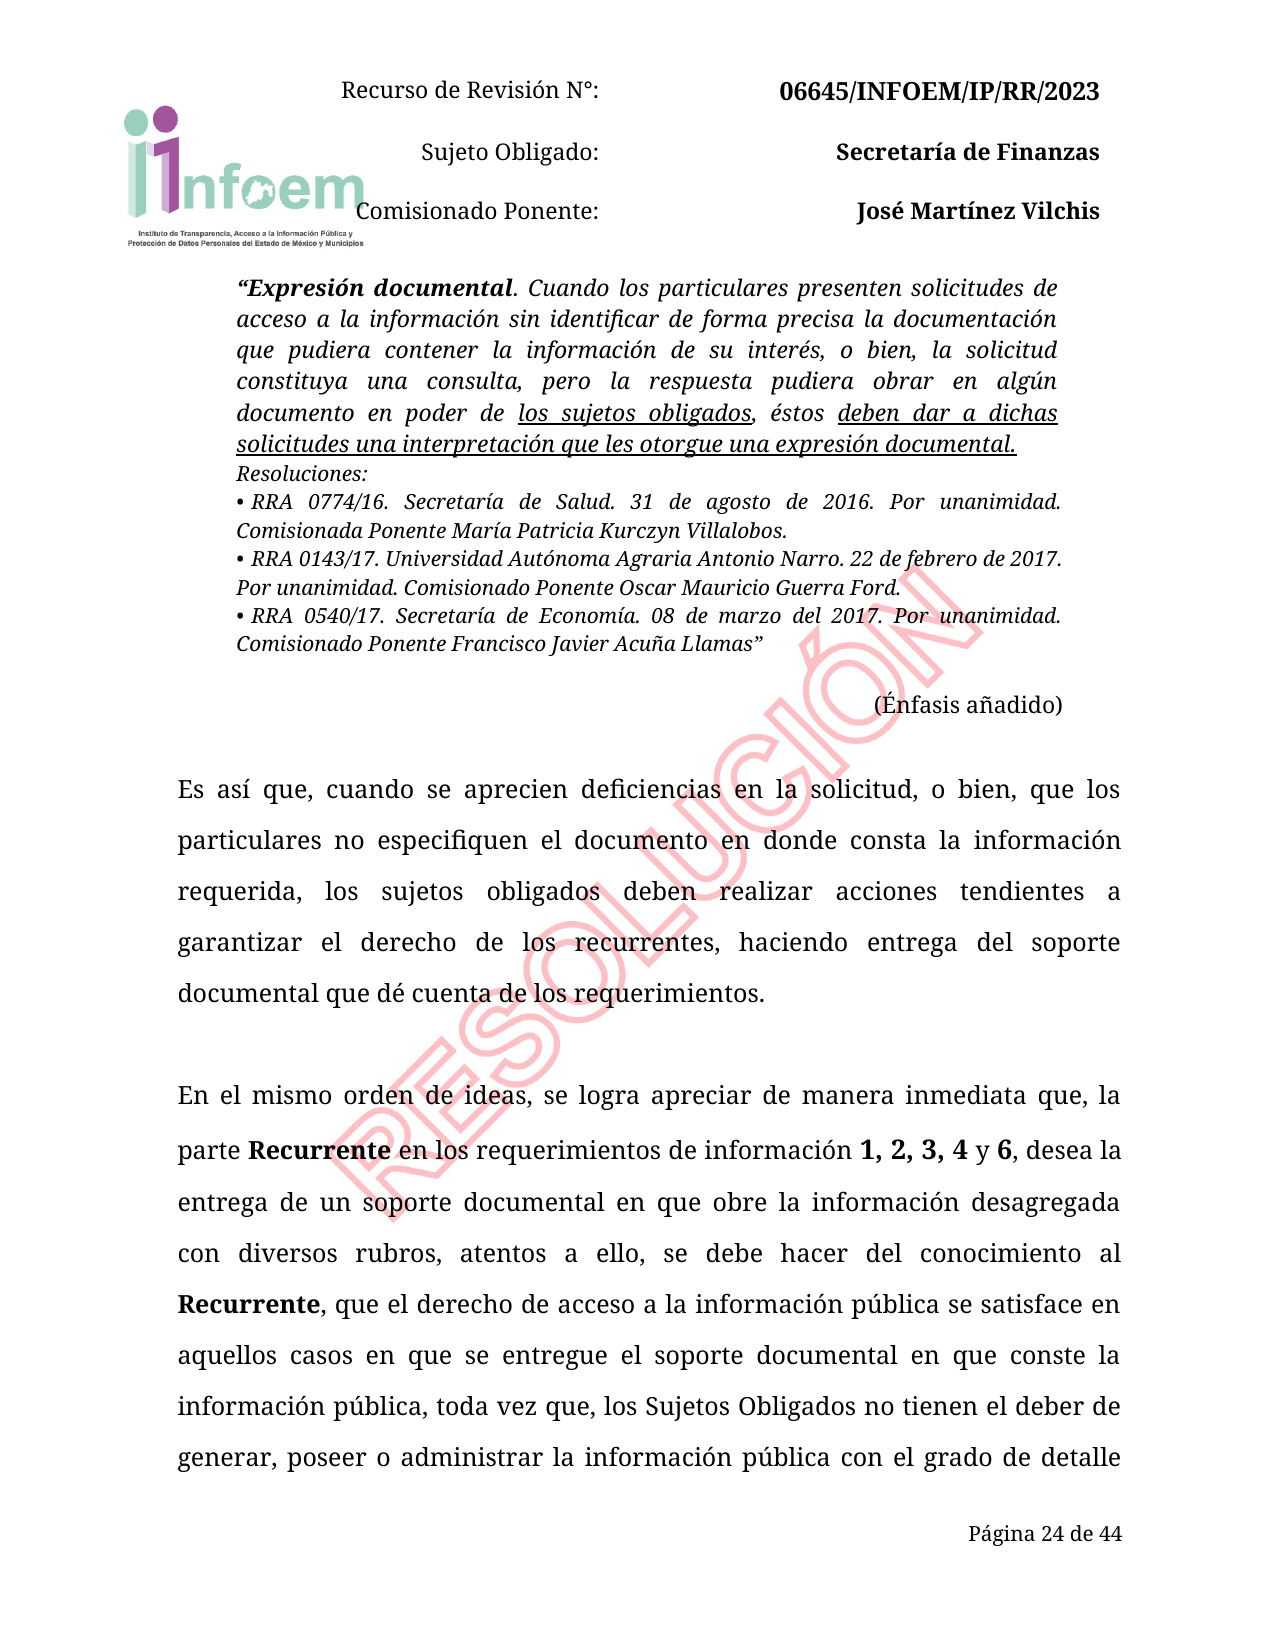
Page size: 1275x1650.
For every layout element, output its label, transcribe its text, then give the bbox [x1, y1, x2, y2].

text Es así que, cuando se aprecien deficiencias en la solicitud, o bien, que los particulares no especifiquen el documento en donde consta la información requerida, los sujetos obligados deben realizar acciones tendientes a garantizar el derecho de los recurrentes, haciendo entrega del soporte documental que dé cuenta de los requerimientos. [177, 772, 1122, 1010]
text • RRA 0774/16. Secretaría de Salud. 31 de agosto de 2016. Por unanimidad. Comisionada Ponente María Patricia Kurczyn Villalobos. [236, 487, 1063, 544]
text • RRA 0143/17. Universidad Autónoma Agraria Antonio Narro. 22 de febrero de 2017. Por unanimidad. Comisionado Ponente Oscar Mauricio Guerra Ford. [236, 544, 1063, 601]
picture [5, 45, 1270, 1650]
text Resoluciones: [236, 459, 1063, 487]
text “Expresión documental. Cuando los particulares presenten solicitudes de acceso a la información sin identificar de forma precisa la documentación que pudiera contener la información de su interés, o bien, la solicitud constituya una consulta, pero la respuesta pudiera obrar en algún documento en poder de los sujetos obligados, éstos deben dar a dichas solicitudes una interpretación que les otorgue una expresión documental. [236, 271, 1058, 459]
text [177, 1078, 1122, 1473]
text • RRA 0540/17. Secretaría de Economía. 08 de marzo del 2017. Por unanimidad. Comisionado Ponente Francisco Javier Acuña Llamas” [236, 601, 1063, 658]
text (Énfasis añadido) [236, 689, 1063, 721]
